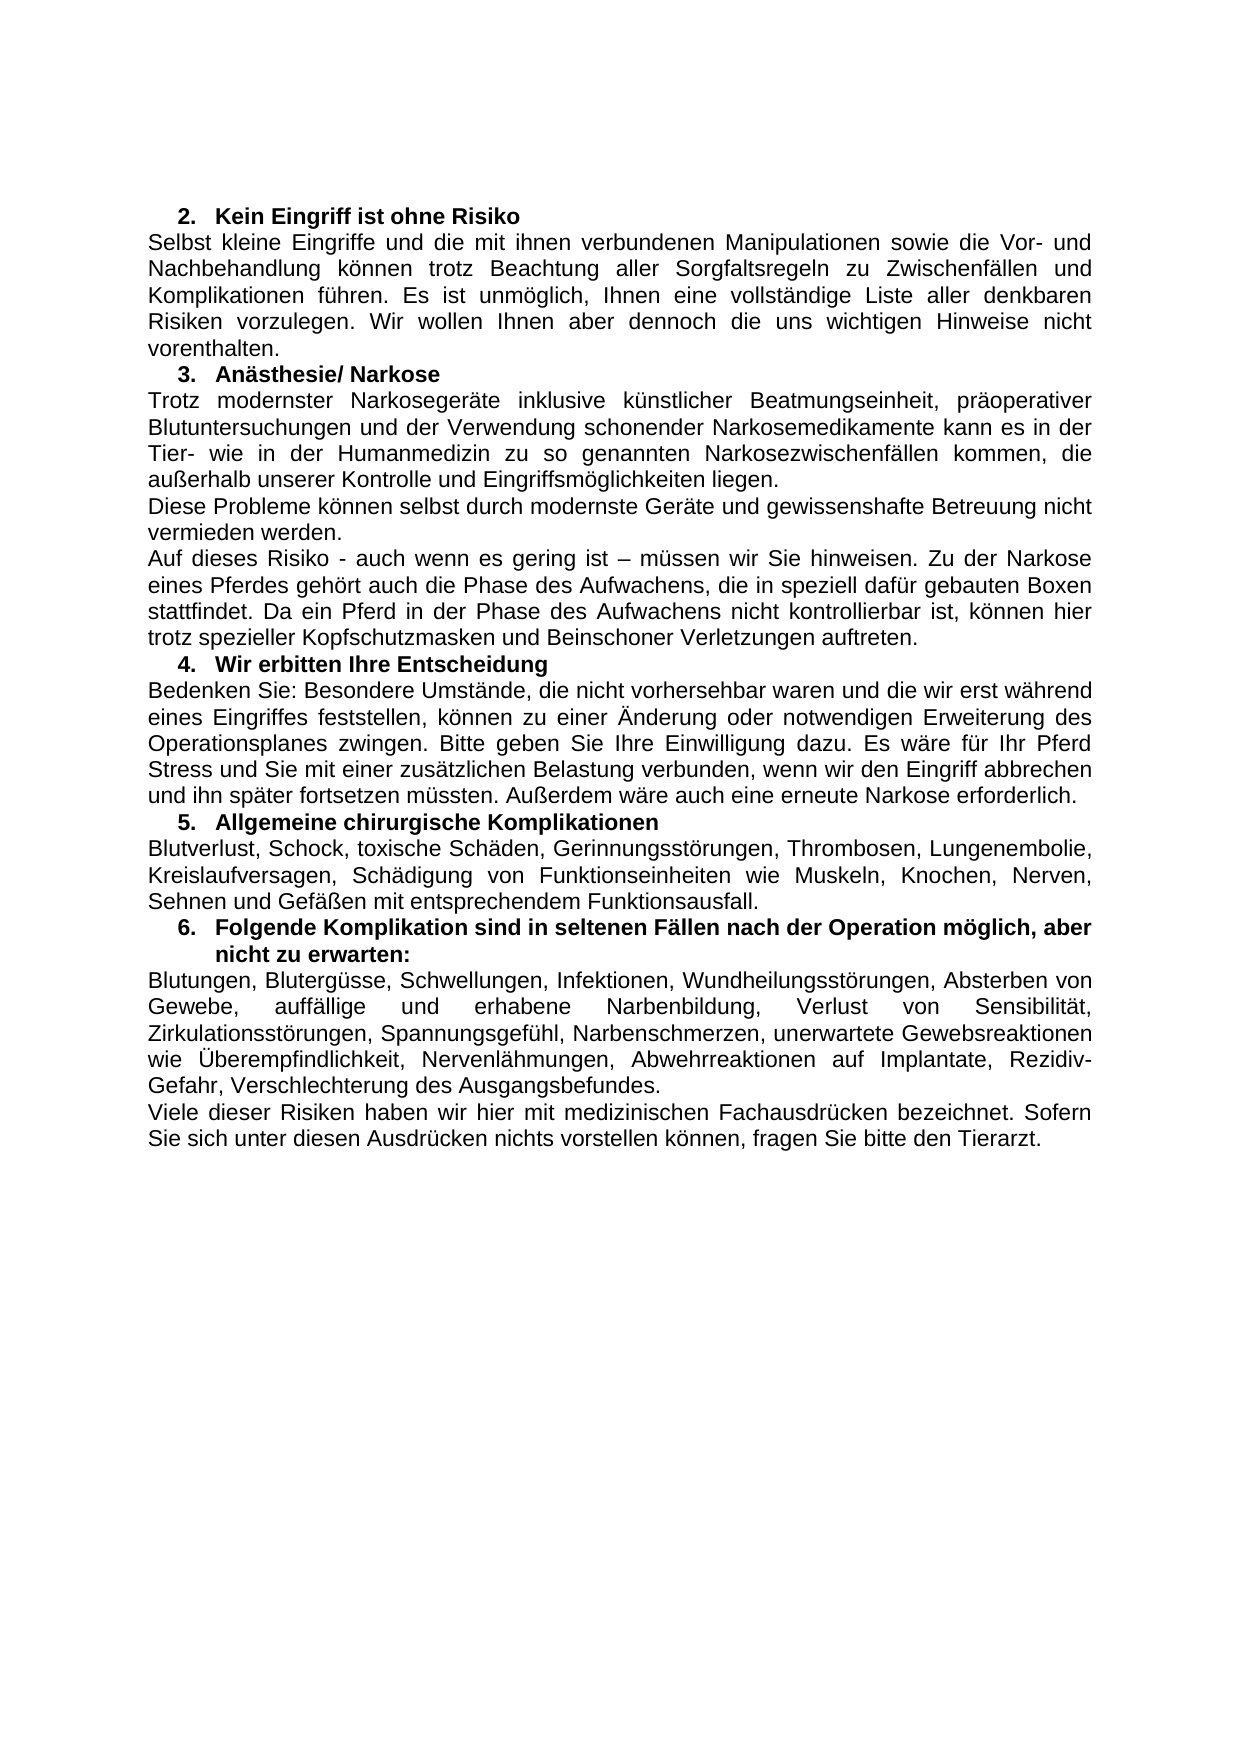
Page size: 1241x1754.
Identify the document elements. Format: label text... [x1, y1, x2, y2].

list Allgemeine chirurgische Komplikationen [177, 809, 1093, 835]
text Bedenken Sie: Besondere Umstände, die nicht vorhersehbar waren und die wir erst während eines Eingriffes feststellen, können zu einer Änderung oder notwendigen Erweiterung des Operationsplanes zwingen. Bitte geben Sie Ihre Einwilligung dazu. Es wäre für Ihr Pferd Stress und Sie mit einer zusätzlichen Belastung verbunden, wenn wir den Eingriff abbrechen und ihn später fortsetzen müssten. Außerdem wäre auch eine erneute Narkose erforderlich. [148, 677, 1093, 809]
text Trotz modernster Narkosegeräte inklusive künstlicher Beatmungseinheit, präoperativer Blutuntersuchungen und der Verwendung schonender Narkosemedikamente kann es in der Tier- wie in der Humanmedizin zu so genannten Narkosezwischenfällen kommen, die außerhalb unserer Kontrolle und Eingriffsmöglichkeiten liegen. [148, 387, 1093, 493]
text Selbst kleine Eingriffe und die mit ihnen verbundenen Manipulationen sowie die Vor- und Nachbehandlung können trotz Beachtung aller Sorgfaltsregeln zu Zwischenfällen und Komplikationen führen. Es ist unmöglich, Ihnen eine vollständige Liste aller denkbaren Risiken vorzulegen. Wir wollen Ihnen aber dennoch die uns wichtigen Hinweise nicht vorenthalten. [148, 229, 1093, 361]
list Anästhesie/ Narkose [177, 361, 1093, 387]
text Viele dieser Risiken haben wir hier mit medizinischen Fachausdrücken bezeichnet. Sofern Sie sich unter diesen Ausdrücken nichts vorstellen können, fragen Sie bitte den Tierarzt. [148, 1099, 1093, 1151]
text Diese Probleme können selbst durch modernste Geräte und gewissenshafte Betreuung nicht vermieden werden. [148, 493, 1093, 545]
list Kein Eingriff ist ohne Risiko [177, 203, 1093, 229]
text Blutverlust, Schock, toxische Schäden, Gerinnungsstörungen, Thrombosen, Lungenembolie, Kreislaufversagen, Schädigung von Funktionseinheiten wie Muskeln, Knochen, Nerven, Sehnen und Gefäßen mit entsprechendem Funktionsausfall. [148, 835, 1093, 914]
text Auf dieses Risiko - auch wenn es gering ist – müssen wir Sie hinweisen. Zu der Narkose eines Pferdes gehört auch die Phase des Aufwachens, die in speziell dafür gebauten Boxen stattfindet. Da ein Pferd in der Phase des Aufwachens nicht kontrollierbar ist, können hier trotz spezieller Kopfschutzmasken und Beinschoner Verletzungen auftreten. [148, 545, 1093, 651]
list Folgende Komplikation sind in seltenen Fällen nach der Operation möglich, aber nicht zu erwarten: [177, 914, 1093, 967]
text Blutungen, Blutergüsse, Schwellungen, Infektionen, Wundheilungsstörungen, Absterben von Gewebe, auffällige und erhabene Narbenbildung, Verlust von Sensibilität, Zirkulationsstörungen, Spannungsgefühl, Narbenschmerzen, unerwartete Gewebsreaktionen wie Überempfindlichkeit, Nervenlähmungen, Abwehrreaktionen auf Implantate, Rezidiv-Gefahr, Verschlechterung des Ausgangsbefundes. [148, 967, 1093, 1099]
list Wir erbitten Ihre Entscheidung [177, 651, 1093, 677]
